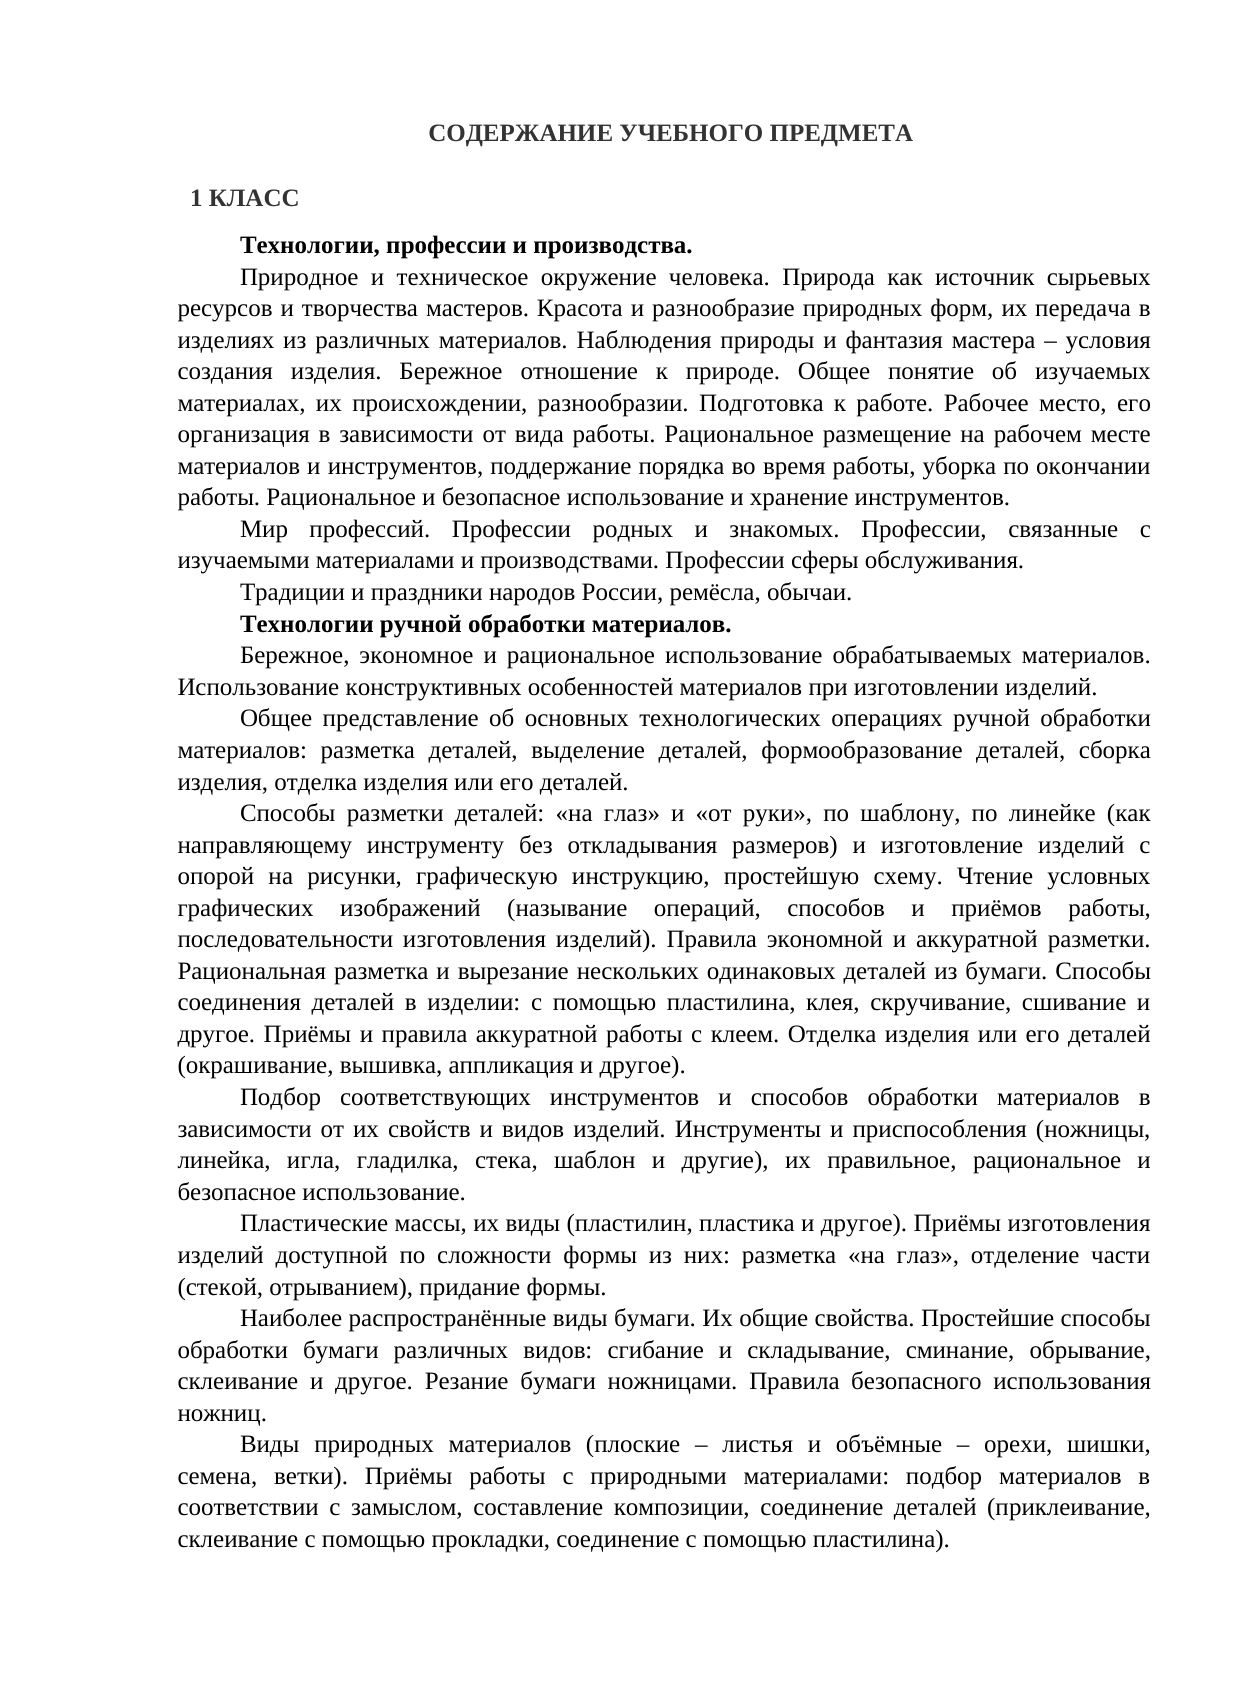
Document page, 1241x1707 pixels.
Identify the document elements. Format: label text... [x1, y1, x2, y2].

text Наиболее распространённые виды бумаги. Их общие свойства. Простейшие способы обработки бумаги различных видов: сгибание и складывание, сминание, обрывание, склеивание и другое. Резание бумаги ножницами. Правила безопасного использования ножниц. [177, 1303, 1152, 1427]
text Пластические массы, их виды (пластилин, пластика и другое). Приёмы изготовления изделий доступной по сложности формы из них: разметка «на глаз», отделение части (стекой, отрыванием), придание формы. [177, 1208, 1152, 1300]
text Природное и техническое окружение человека. Природа как источник сырьевых ресурсов и творчества мастеров. Красота и разнообразие природных форм, их передача в изделиях из различных материалов. Наблюдения природы и фантазия мастера – условия создания изделия. Бережное отношение к природе. Общее понятие об изучаемых материалах, их происхождении, разнообразии. Подготовка к работе. Рабочее место, его организация в зависимости от вида работы. Рациональное размещение на рабочем месте материалов и инструментов, поддержание порядка во время работы, уборка по окончании работы. Рациональное и безопасное использование и хранение инструментов. [177, 262, 1152, 511]
text Виды природных материалов (плоские – листья и объёмные – орехи, шишки, семена, ветки). Приёмы работы с природными материалами: подбор материалов в соответствии с замыслом, составление композиции, соединение деталей (приклеивание, склеивание с помощью прокладки, соединение с помощью пластилина). [177, 1429, 1152, 1553]
text Мир профессий. Профессии родных и знакомых. Профессии, связанные с изучаемыми материалами и производствами. Профессии сферы обслуживания. [177, 514, 1152, 574]
text Традиции и праздники народов России, ремёсла, обычаи. [177, 577, 1152, 606]
text СОДЕРЖАНИЕ УЧЕБНОГО ПРЕДМЕТА [190, 118, 1152, 147]
text Бережное, экономное и рациональное использование обрабатываемых материалов. Использование конструктивных особенностей материалов при изготовлении изделий. [177, 640, 1152, 701]
text 1 КЛАСС [190, 183, 1152, 212]
text Технологии ручной обработки материалов. [177, 609, 1152, 637]
text Технологии, профессии и производства. [177, 230, 1152, 259]
text Общее представление об основных технологических операциях ручной обработки материалов: разметка деталей, выделение деталей, формообразование деталей, сборка изделия, отделка изделия или его деталей. [177, 703, 1152, 795]
text Подбор соответствующих инструментов и способов обработки материалов в зависимости от их свойств и видов изделий. Инструменты и приспособления (ножницы, линейка, игла, гладилка, стека, шаблон и другие), их правильное, рациональное и безопасное использование. [177, 1082, 1152, 1206]
text Способы разметки деталей: «на глаз» и «от руки», по шаблону, по линейке (как направляющему инструменту без откладывания размеров) и изготовление изделий с опорой на рисунки, графическую инструкцию, простейшую схему. Чтение условных графических изображений (называние операций, способов и приёмов работы, последовательности изготовления изделий). Правила экономной и аккуратной разметки. Рациональная разметка и вырезание нескольких одинаковых деталей из бумаги. Способы соединения деталей в изделии: с помощью пластилина, клея, скручивание, сшивание и другое. Приёмы и правила аккуратной работы с клеем. Отделка изделия или его деталей (окрашивание, вышивка, аппликация и другое). [177, 798, 1152, 1079]
